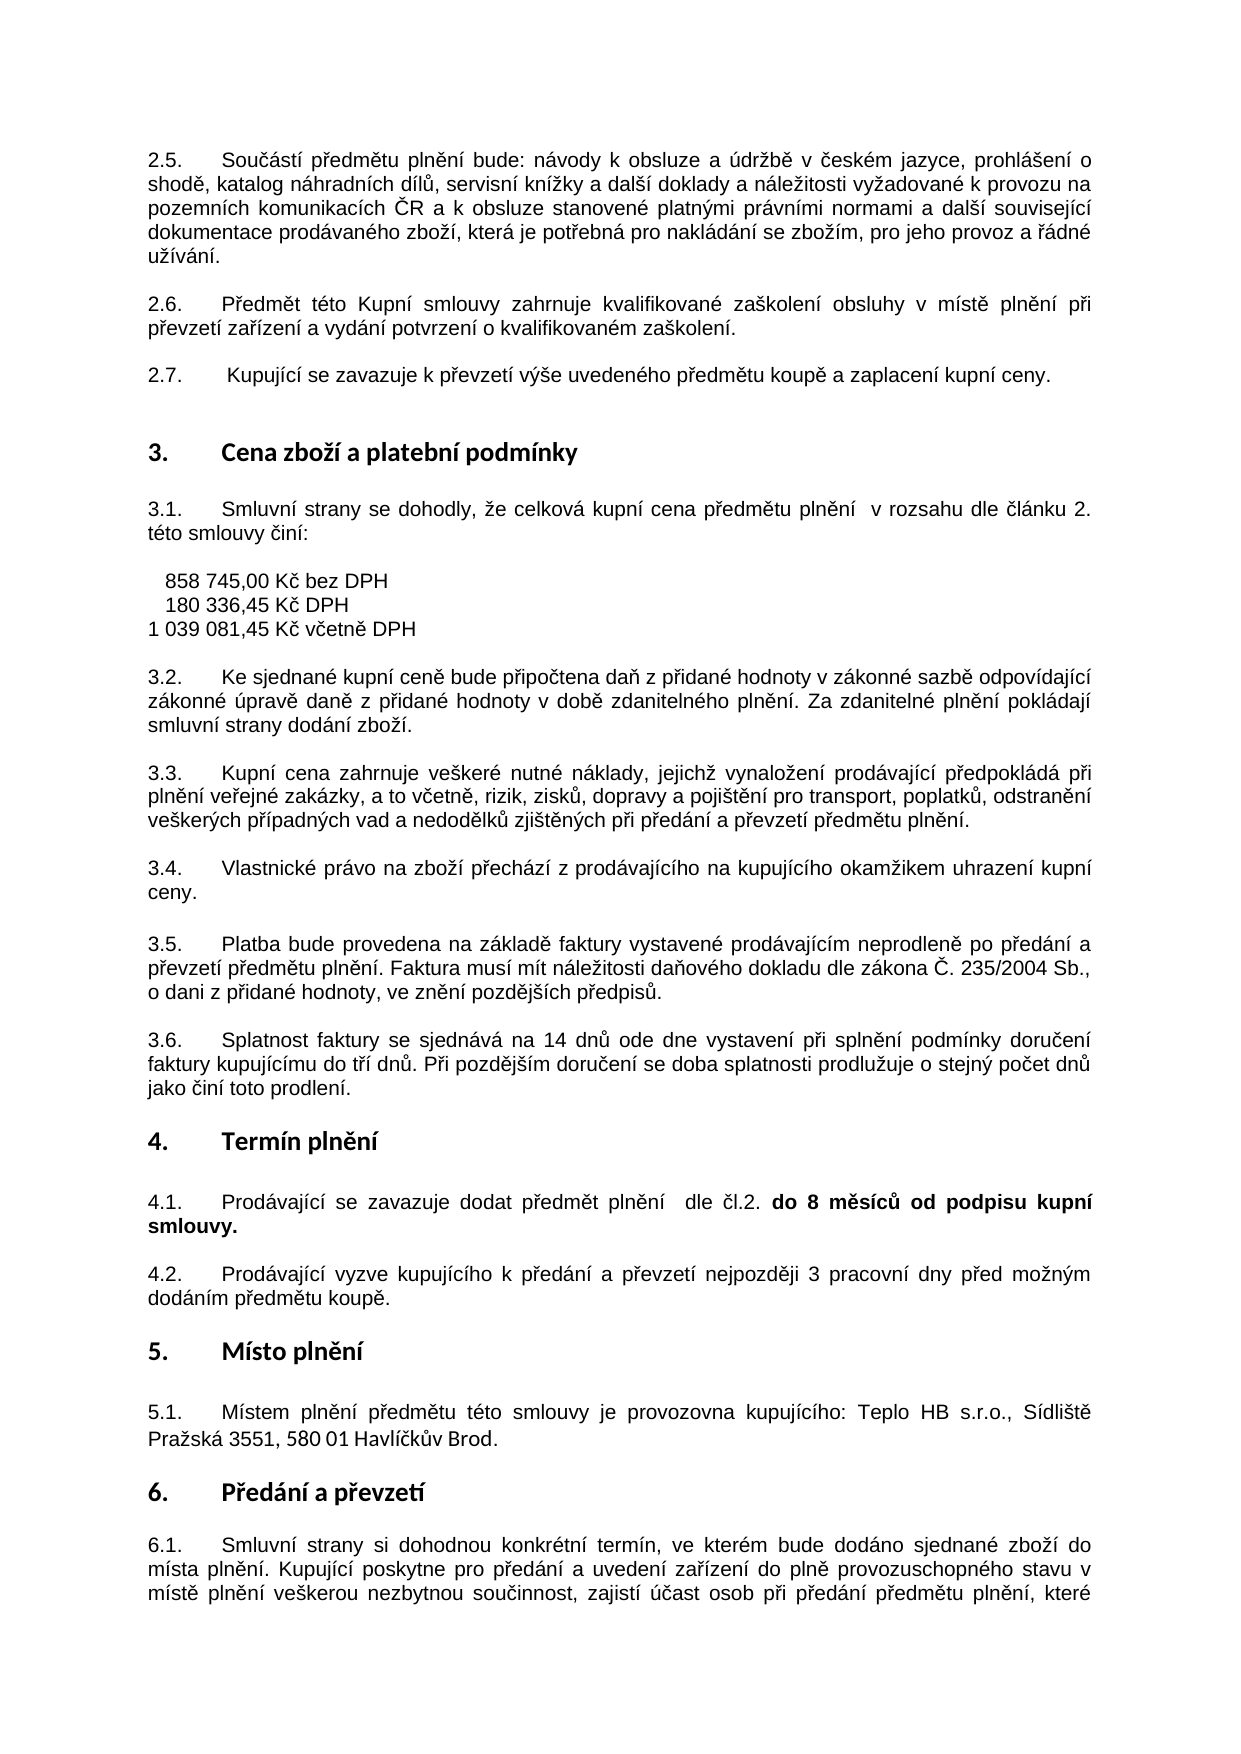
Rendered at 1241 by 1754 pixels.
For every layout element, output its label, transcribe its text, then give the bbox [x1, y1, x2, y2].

list Platba bude provedena na základě faktury vystavené prodávajícím neprodleně po předání a převzetí předmětu plnění. Faktura musí mít náležitosti daňového dokladu dle zákona Č. 235/2004 Sb., o dani z přidané hodnoty, ve znění pozdějších předpisů. [148, 932, 1093, 1004]
list Splatnost faktury se sjednává na 14 dnů ode dne vystavení při splnění podmínky doručení faktury kupujícímu do tří dnů. Při pozdějším doručení se doba splatnosti prodlužuje o stejný počet dnů jako činí toto prodlení. [148, 1028, 1093, 1100]
list Místo plnění [148, 1334, 1093, 1367]
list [148, 1533, 1093, 1604]
text 858 745,00 Kč bez DPH [148, 569, 1093, 593]
list Vlastnické právo na zboží přechází z prodávajícího na kupujícího okamžikem uhrazení kupní ceny. [148, 856, 1093, 904]
text 1 039 081,45 Kč včetně DPH [148, 617, 1093, 641]
list Ke sjednané kupní ceně bude připočtena daň z přidané hodnoty v zákonné sazbě odpovídající zákonné úpravě daně z přidané hodnoty v době zdanitelného plnění. Za zdanitelné plnění pokládají smluvní strany dodání zboží. [148, 664, 1093, 736]
text 180 336,45 Kč DPH [148, 593, 1093, 617]
list Předmět této Kupní smlouvy zahrnuje kvalifikované zaškolení obsluhy v místě plnění při převzetí zařízení a vydání potvrzení o kvalifikovaném zaškolení. [148, 291, 1093, 339]
list Prodávající se zavazuje dodat předmět plnění dle čl.2. do 8 měsíců od podpisu kupní smlouvy. [148, 1190, 1093, 1238]
list Termín plnění [148, 1124, 1093, 1157]
list Součástí předmětu plnění bude: návody k obsluze a údržbě v českém jazyce, prohlášení o shodě, katalog náhradních dílů, servisní knížky a další doklady a náležitosti vyžadované k provozu na pozemních komunikacích ČR a k obsluze stanovené platnými právními normami a další související dokumentace prodávaného zboží, která je potřebná pro nakládání se zbožím, pro jeho provoz a řádné užívání. [148, 148, 1093, 267]
list Místem plnění předmětu této smlouvy je provozovna kupujícího: Teplo HB s.r.o., Sídliště Pražská 3551, 580 01 Havlíčkův Brod. [148, 1400, 1093, 1452]
list Kupující se zavazuje k převzetí výše uvedeného předmětu koupě a zaplacení kupní ceny. [148, 363, 1093, 387]
list Prodávající vyzve kupujícího k předání a převzetí nejpozději 3 pracovní dny před možným dodáním předmětu koupě. [148, 1262, 1093, 1310]
list Předání a převzetí [148, 1476, 1093, 1509]
list Cena zboží a platební podmínky [148, 435, 1093, 468]
list Smluvní strany se dohodly, že celková kupní cena předmětu plnění v rozsahu dle článku 2. této smlouvy činí: [148, 497, 1093, 545]
list Kupní cena zahrnuje veškeré nutné náklady, jejichž vynaložení prodávající předpokládá při plnění veřejné zakázky, a to včetně, rizik, zisků, dopravy a pojištění pro transport, poplatků, odstranění veškerých případných vad a nedodělků zjištěných při předání a převzetí předmětu plnění. [148, 760, 1093, 832]
